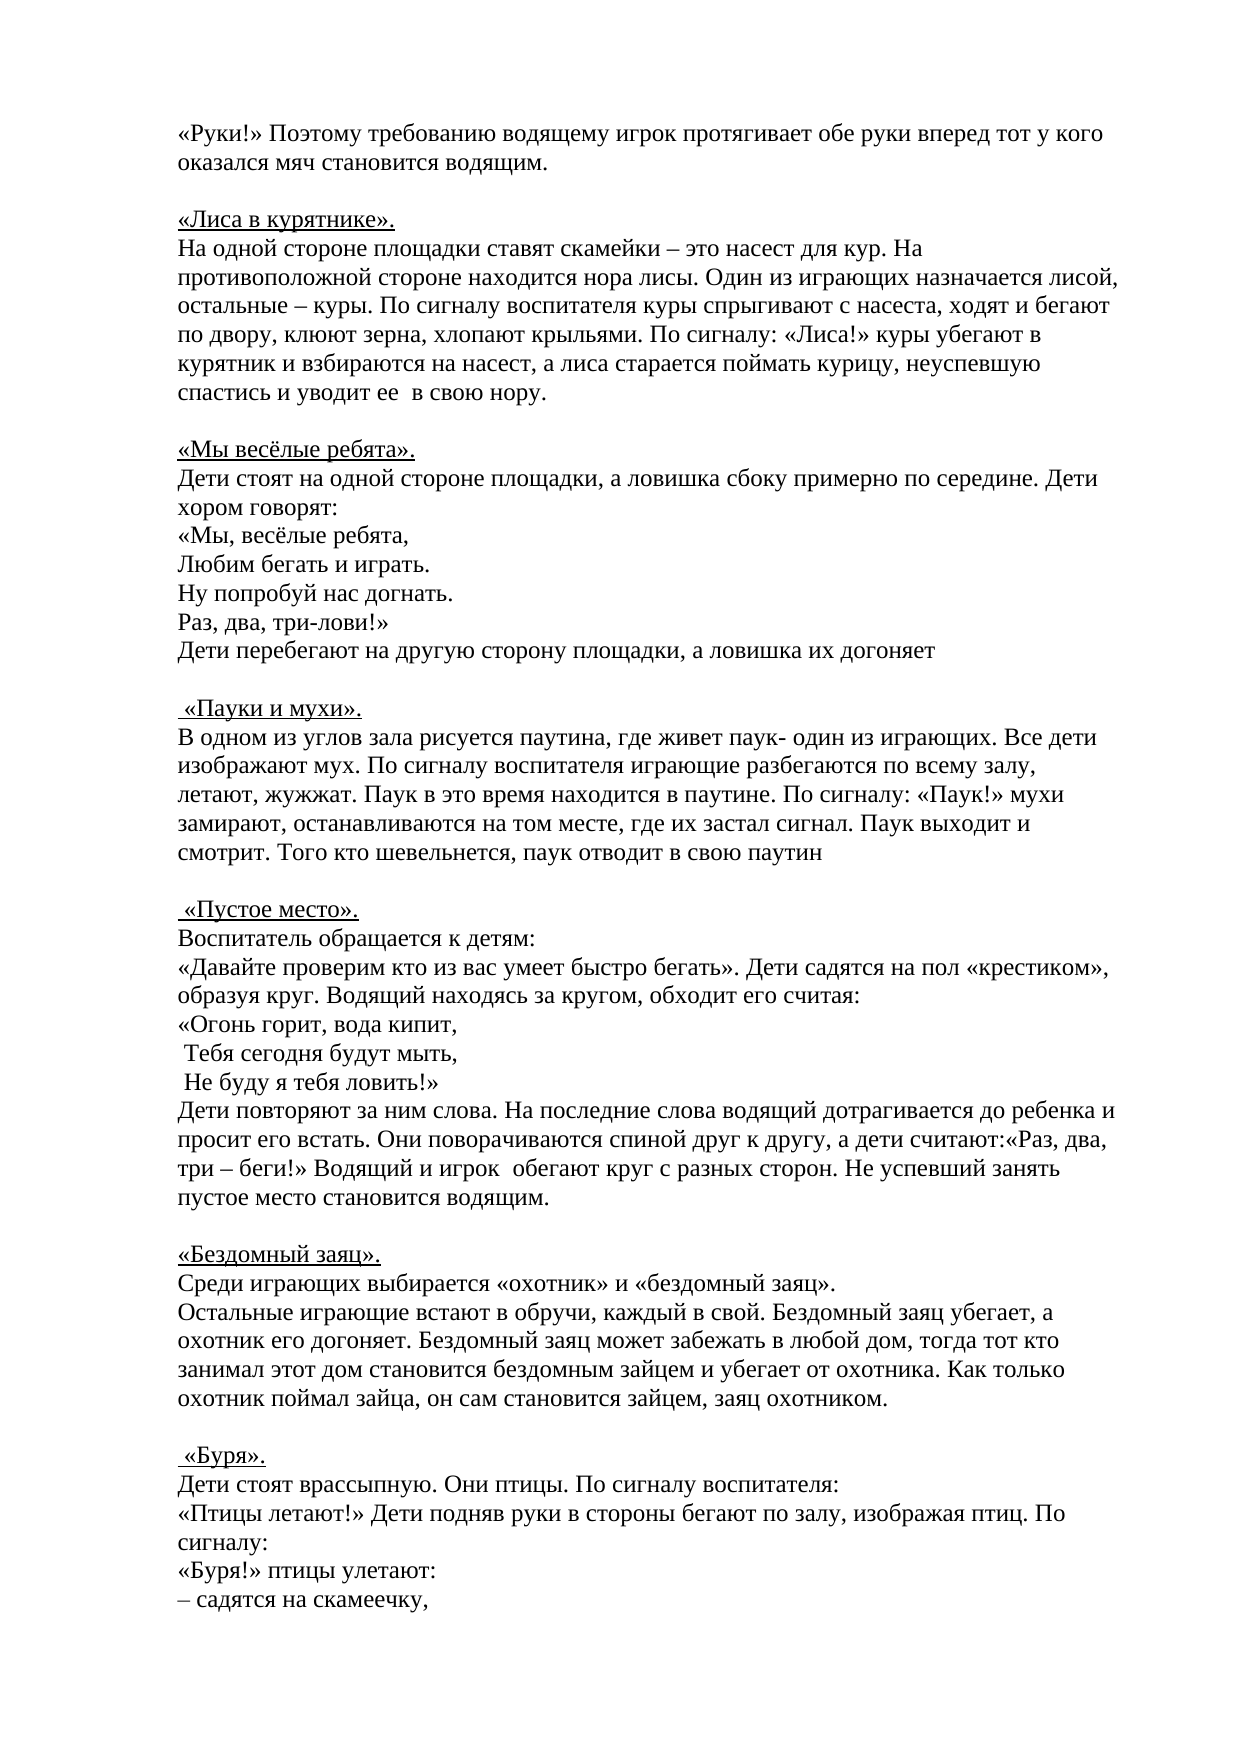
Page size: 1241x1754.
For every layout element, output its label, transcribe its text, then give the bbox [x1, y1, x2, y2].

text Раз, два, три-лови!» [177, 607, 1122, 636]
text «Огонь горит, вода кипит, [177, 1009, 1122, 1038]
text «Пустое место». [177, 894, 1122, 923]
text Дети перебегают на другую сторону площадки, а ловишка их догоняет [177, 636, 1122, 664]
text «Пауки и мухи». [177, 693, 1122, 722]
text «Птицы летают!» Дети подняв руки в стороны бегают по залу, изображая птиц. По сигналу: [177, 1498, 1122, 1556]
text «Руки!» Поэтому требованию водящему игрок протягивает обе руки вперед тот у кого оказался мяч становится водящим. [177, 118, 1122, 176]
text Любим бегать и играть. [177, 549, 1122, 578]
text «Буря!» птицы улетают: [177, 1556, 1122, 1584]
text «Давайте проверим кто из вас умеет быстро бегать». Дети садятся на пол «крестиком», образуя круг. Водящий находясь за кругом, обходит его считая: [177, 952, 1122, 1009]
text – садятся на скамеечку, [177, 1584, 1122, 1613]
text Остальные играющие встают в обручи, каждый в свой. Бездомный заяц убегает, а охотник его догоняет. Бездомный заяц может забежать в любой дом, тогда тот кто занимал этот дом становится бездомным зайцем и убегает от охотника. Как только охотник поймал зайца, он сам становится зайцем, заяц охотником. [177, 1297, 1122, 1412]
text Воспитатель обращается к детям: [177, 923, 1122, 952]
text «Мы, весёлые ребята, [177, 521, 1122, 549]
text В одном из углов зала рисуется паутина, где живет паук- один из играющих. Все дети изображают мух. По сигналу воспитателя играющие разбегаются по всему залу, летают, жужжат. Паук в это время находится в паутине. По сигналу: «Паук!» мухи замирают, останавливаются на том месте, где их застал сигнал. Паук выходит и смотрит. Того кто шевельнется, паук отводит в свою паутин [177, 722, 1122, 866]
text Ну попробуй нас догнать. [177, 578, 1122, 607]
text Дети стоят врассыпную. Они птицы. По сигналу воспитателя: [177, 1469, 1122, 1498]
text «Бездомный заяц». [177, 1239, 1122, 1268]
text «Буря». [177, 1441, 1122, 1469]
text Среди играющих выбирается «охотник» и «бездомный заяц». [177, 1268, 1122, 1297]
text Дети повторяют за ним слова. На последние слова водящий дотрагивается до ребенка и просит его встать. Они поворачиваются спиной друг к другу, а дети считают:«Раз, два, три – беги!» Водящий и игрок обегают круг с разных сторон. Не успевший занять пустое место становится водящим. [177, 1096, 1122, 1211]
text «Мы весёлые ребята». [177, 434, 1122, 463]
text Не буду я тебя ловить!» [177, 1067, 1122, 1096]
text Тебя сегодня будут мыть, [177, 1038, 1122, 1067]
text Дети стоят на одной стороне площадки, а ловишка сбоку примерно по середине. Дети хором говорят: [177, 463, 1122, 521]
text «Лиса в курятнике». [177, 204, 1122, 233]
text На одной стороне площадки ставят скамейки – это насест для кур. На противоположной стороне находится нора лисы. Один из играющих назначается лисой, остальные – куры. По сигналу воспитателя куры спрыгивают с насеста, ходят и бегают по двору, клюют зерна, хлопают крыльями. По сигналу: «Лиса!» куры убегают в курятник и взбираются на насест, а лиса старается поймать курицу, неуспевшую спастись и уводит ее в свою нору. [177, 233, 1122, 406]
